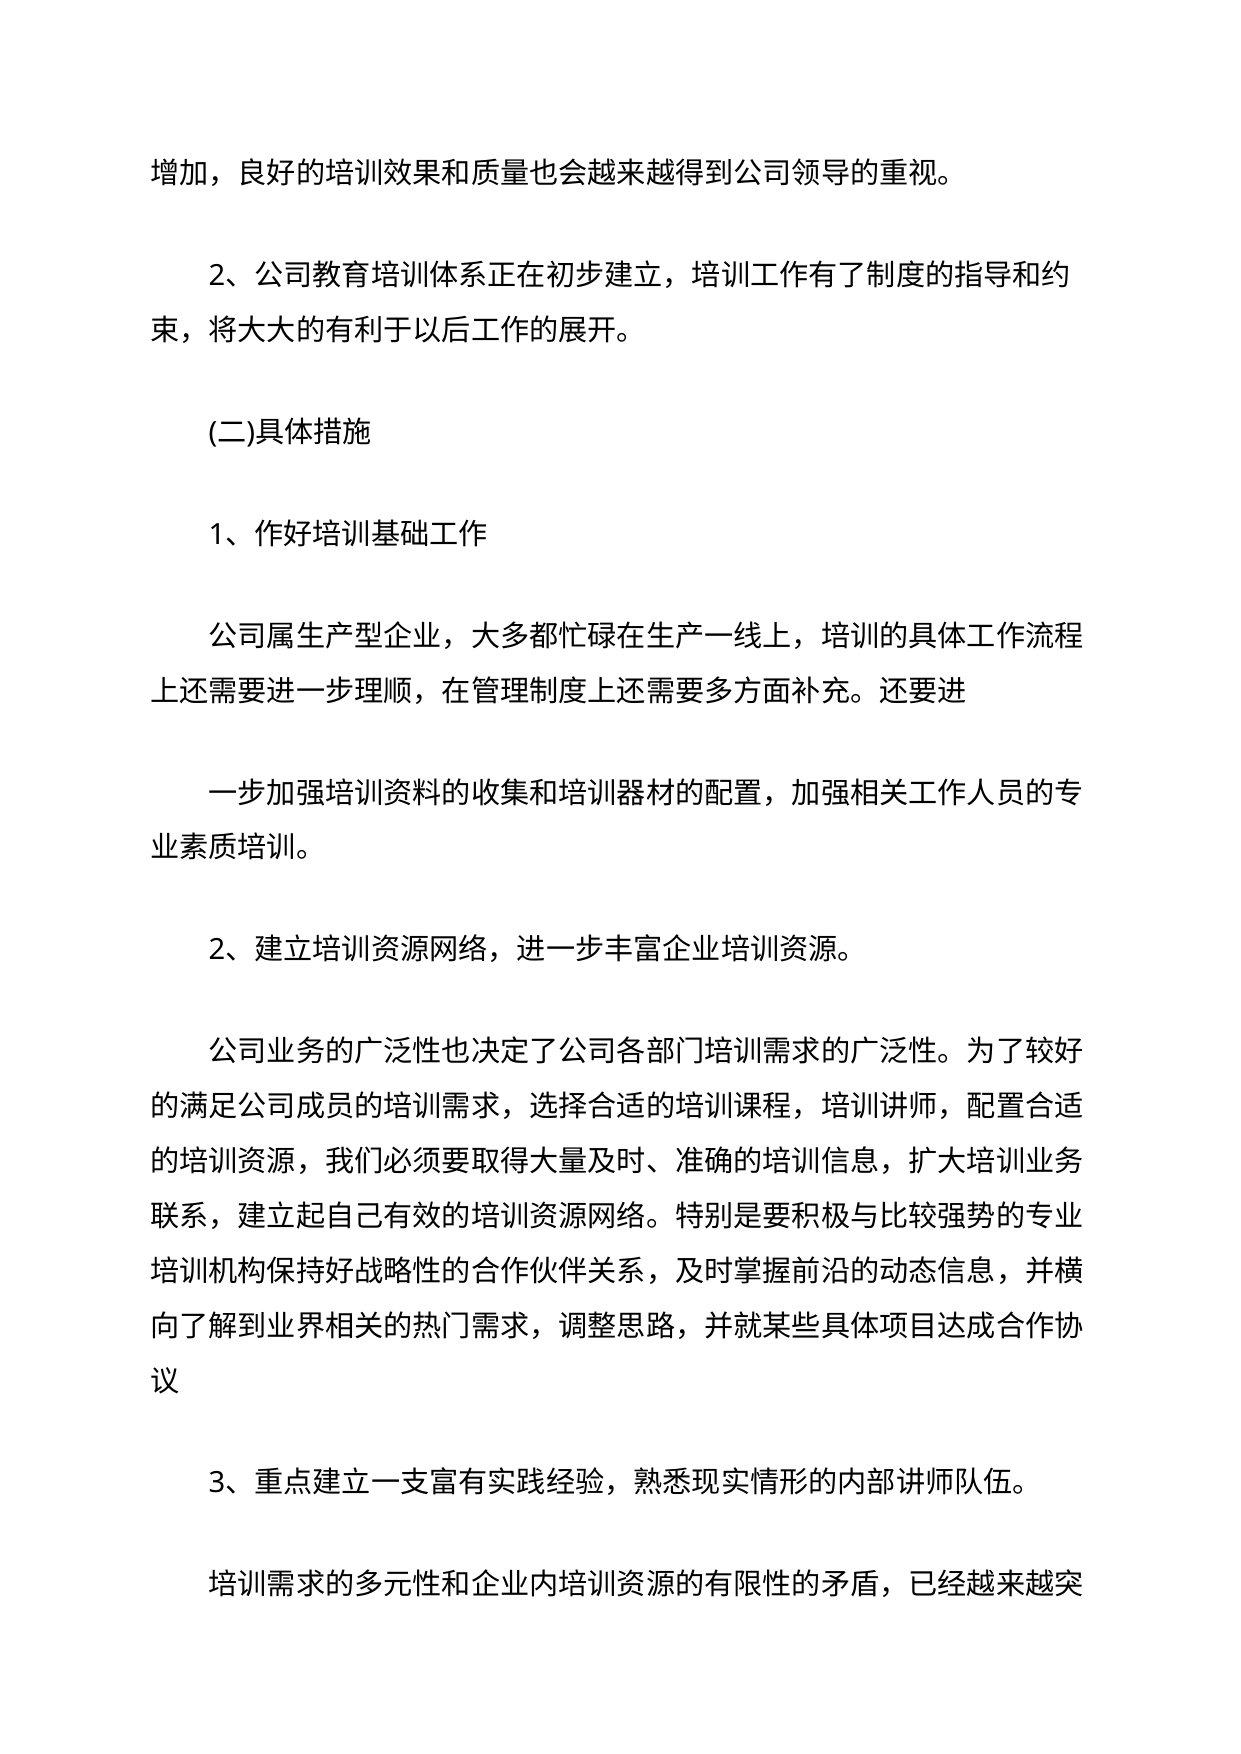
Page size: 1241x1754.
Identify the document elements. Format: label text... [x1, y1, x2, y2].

text 一步加强培训资料的收集和培训器材的配置，加强相关工作人员的专业素质培训。 [150, 769, 1090, 866]
text 公司业务的广泛性也决定了公司各部门培训需求的广泛性。为了较好的满足公司成员的培训需求，选择合适的培训课程，培训讲师，配置合适的培训资源，我们必须要取得大量及时、准确的培训信息，扩大培训业务联系，建立起自己有效的培训资源网络。特别是要积极与比较强势的专业培训机构保持好战略性的合作伙伴关系，及时掌握前沿的动态信息，并横向了解到业界相关的热门需求，调整思路，并就某些具体项目达成合作协议 [150, 1028, 1090, 1399]
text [150, 1561, 1090, 1603]
text 1、作好培训基础工作 [150, 511, 1090, 553]
text 2、建立培训资源网络，进一步丰富企业培训资源。 [150, 926, 1090, 968]
text (二)具体措施 [150, 408, 1090, 451]
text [150, 150, 1090, 192]
text 公司属生产型企业，大多都忙碌在生产一线上，培训的具体工作流程上还需要进一步理顺，在管理制度上还需要多方面补充。还要进 [150, 612, 1090, 710]
text 3、重点建立一支富有实践经验，熟悉现实情形的内部讲师队伍。 [150, 1459, 1090, 1501]
text 2、公司教育培训体系正在初步建立，培训工作有了制度的指导和约束，将大大的有利于以后工作的展开。 [150, 252, 1090, 349]
